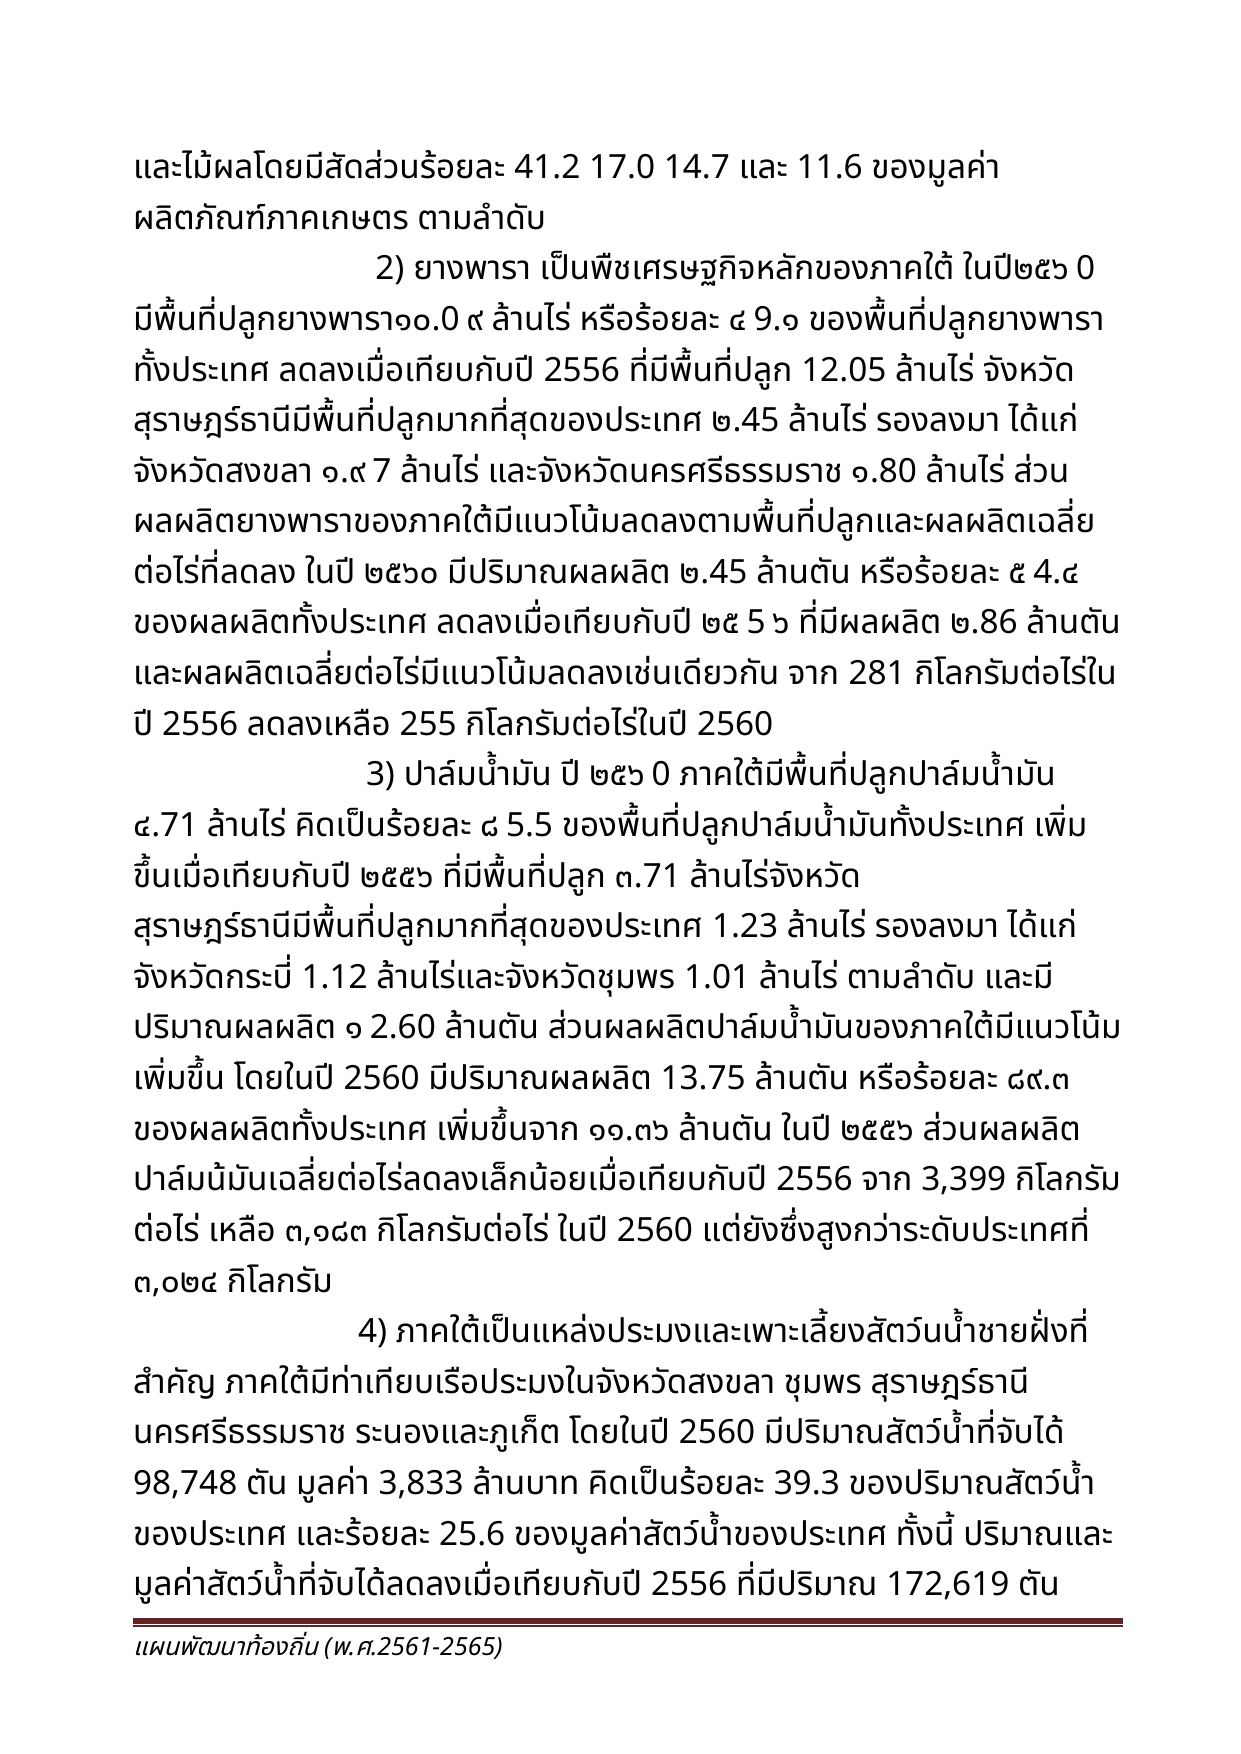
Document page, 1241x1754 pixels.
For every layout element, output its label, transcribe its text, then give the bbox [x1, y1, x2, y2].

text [133, 1307, 1123, 1611]
text สุราษฎร์ธานีมีพื้นที่ปลูกมากที่สุดของประเทศ 1.23 ล้านไร่ รองลงมา ได้แก่ จังหวัดกระบี่ 1.12 ล้านไร่และจังหวัดชุมพร 1.01 ล้านไร่ ตามลำดับ และมีปริมาณผลผลิต ๑2.60 ล้านตัน ส่วนผลผลิตปาล์มน้ำมันของภาคใต้มีแนวโน้มเพิ่มขึ้น โดยในปี 2560 มีปริมาณผลผลิต 13.75 ล้านตัน หรือร้อยละ ๘๙.๓ ของผลผลิตทั้งประเทศ เพิ่มขึ้นจาก ๑๑.๓๖ ล้านตัน ในปี ๒๕๕๖ ส่วนผลผลิตปาล์มน้มันเฉลี่ยต่อไร่ลดลงเล็กน้อยเมื่อเทียบกับปี 2556 จาก 3,399 กิโลกรัมต่อไร่ เหลือ ๓,๑๘๓ กิโลกรัมต่อไร่ ในปี 2560 แต่ยังซึ่งสูงกว่าระดับประเทศที่ ๓,๐๒๔ กิโลกรัม [133, 902, 1123, 1307]
text 2) ยางพารา เป็นพืชเศรษฐกิจหลักของภาคใต้ ในปี๒๕๖0 มีพื้นที่ปลูกยางพารา๑๐.0๙ ล้านไร่ หรือร้อยละ ๔9.๑ ของพื้นที่ปลูกยางพาราทั้งประเทศ ลดลงเมื่อเทียบกับปี 2556 ที่มีพื้นที่ปลูก 12.05 ล้านไร่ จังหวัดสุราษฎร์ธานีมีพื้นที่ปลูกมากที่สุดของประเทศ ๒.45 ล้านไร่ รองลงมา ได้แก่จังหวัดสงขลา ๑.๙7 ล้านไร่ และจังหวัดนครศรีธรรมราช ๑.80 ล้านไร่ ส่วนผลผลิตยางพาราของภาคใต้มีแนวโน้มลดลงตามพื้นที่ปลูกและผลผลิตเฉลี่ยต่อไร่ที่ลดลง ในปี ๒๕๖๐ มีปริมาณผลผลิต ๒.45 ล้านตัน หรือร้อยละ ๕4.๔ ของผลผลิตทั้งประเทศ ลดลงเมื่อเทียบกับปี ๒๕5๖ ที่มีผลผลิต ๒.86 ล้านตัน และผลผลิตเฉลี่ยต่อไร่มีแนวโน้มลดลงเช่นเดียวกัน จาก 281 กิโลกรัมต่อไร่ในปี 2556 ลดลงเหลือ 255 กิโลกรัมต่อไร่ในปี 2560 [133, 244, 1123, 750]
text 3) ปาล์มน้ำมัน ปี ๒๕๖0 ภาคใต้มีพื้นที่ปลูกปาล์มน้ำมัน ๔.71 ล้านไร่ คิดเป็นร้อยละ ๘5.5 ของพื้นที่ปลูกปาล์มน้ำมันทั้งประเทศ เพิ่มขึ้นเมื่อเทียบกับปี ๒๕๕๖ ที่มีพื้นที่ปลูก ๓.71 ล้านไร่จังหวัด [133, 750, 1123, 902]
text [133, 143, 1123, 244]
